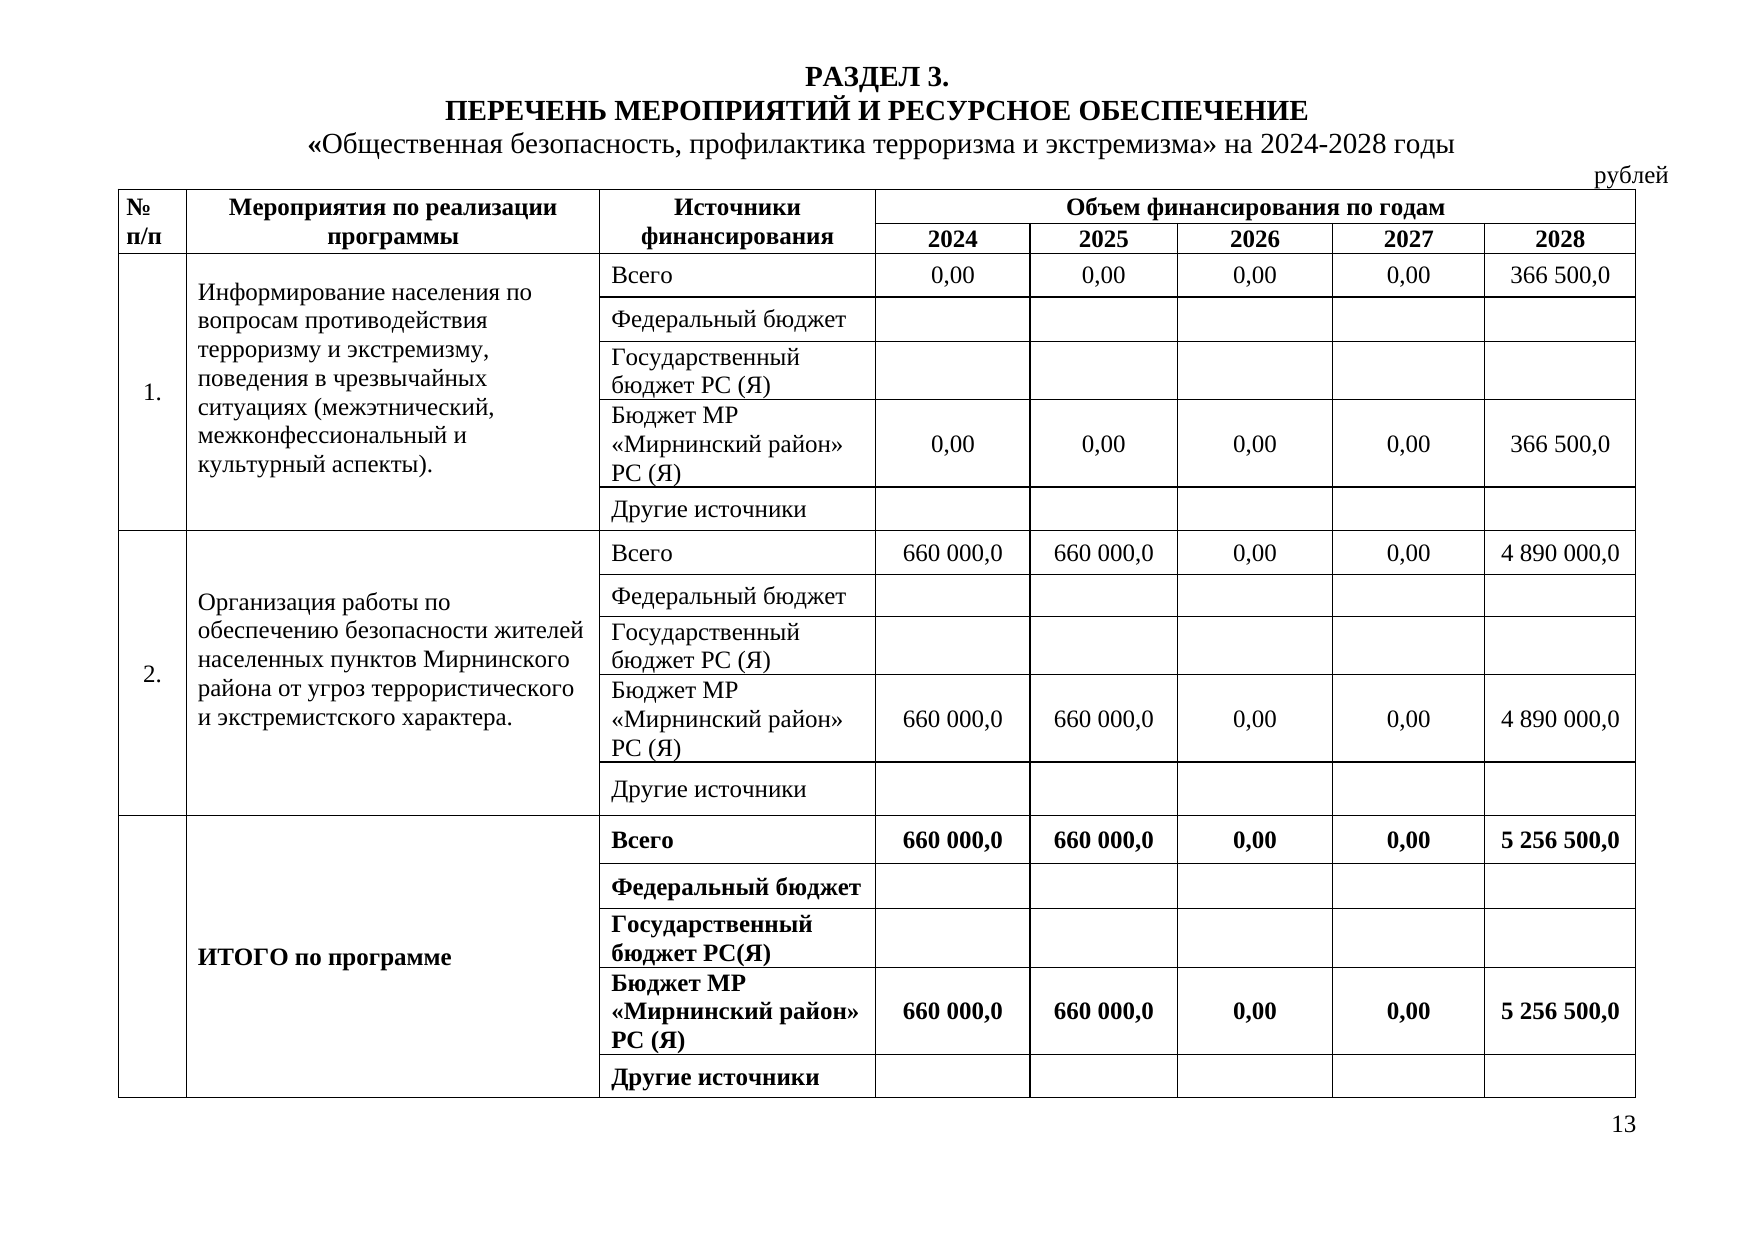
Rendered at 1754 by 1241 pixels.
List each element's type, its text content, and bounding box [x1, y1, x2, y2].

table_cell [119, 816, 186, 1097]
table_cell [1333, 617, 1484, 674]
table_cell 1. [119, 254, 186, 530]
table_cell Информирование населения по вопросам противодействия терроризму и экстремизму, поведения в чрезвычайных ситуациях (межэтнический, межконфессиональный и культурный аспекты). [187, 254, 599, 530]
text «Общественная безопасность, профилактика терроризма и экстремизма» на 2024-2028 годы [118, 126, 1636, 160]
table_cell [876, 909, 1029, 967]
table_cell [1178, 342, 1332, 399]
table_cell [1333, 298, 1484, 341]
table_cell 0,00 [1178, 531, 1332, 574]
table_cell 0,00 [1333, 816, 1484, 863]
table_cell [876, 763, 1029, 815]
table_cell [1178, 617, 1332, 674]
table_cell [1178, 488, 1332, 530]
table_cell [1485, 488, 1635, 530]
table_cell [1485, 909, 1635, 967]
table_cell [1485, 864, 1635, 908]
table_cell Государственный бюджет РС (Я) [600, 617, 875, 674]
table_cell [1333, 864, 1484, 908]
table_cell 366 500,0 [1485, 400, 1635, 486]
table_cell 660 000,0 [1031, 968, 1177, 1054]
table_header Источники финансирования [600, 190, 875, 253]
table_cell 2028 [1485, 224, 1635, 253]
table_cell 0,00 [1031, 254, 1177, 296]
table_cell 660 000,0 [1031, 816, 1177, 863]
table_cell Федеральный бюджет [600, 298, 875, 341]
table_cell 0,00 [1178, 816, 1332, 863]
table_cell ИТОГО по программе [187, 816, 599, 1097]
table_cell [876, 298, 1029, 341]
table_cell [1333, 342, 1484, 399]
table_cell [1333, 909, 1484, 967]
table_cell [1485, 342, 1635, 399]
table_cell 0,00 [1333, 400, 1484, 486]
table_header № п/п [119, 190, 186, 253]
table_cell [1178, 763, 1332, 815]
text РАЗДЕЛ 3. [118, 59, 1636, 93]
table_cell 5 256 500,0 [1485, 816, 1635, 863]
table_cell [1333, 488, 1484, 530]
table_cell Всего [600, 254, 875, 296]
table_cell 4 890 000,0 [1485, 675, 1635, 761]
table_cell [1031, 1055, 1177, 1097]
table_cell 660 000,0 [1031, 675, 1177, 761]
table_cell [1333, 1055, 1484, 1097]
table_cell Организация работы по обеспечению безопасности жителей населенных пунктов Мирнинского района от угроз террористического и экстремистского характера. [187, 531, 599, 815]
table_cell 0,00 [1333, 254, 1484, 296]
table_cell 0,00 [876, 400, 1029, 486]
table_cell 0,00 [1178, 968, 1332, 1054]
table_cell 4 890 000,0 [1485, 531, 1635, 574]
table_cell [1031, 617, 1177, 674]
table_header Мероприятия по реализации программы [187, 190, 599, 253]
table_cell [1031, 298, 1177, 341]
table_cell [1178, 864, 1332, 908]
table_cell Другие источники [600, 1055, 875, 1097]
table_cell 2024 [876, 224, 1029, 253]
table_cell [1485, 298, 1635, 341]
table_cell Другие источники [600, 763, 875, 815]
table_cell 366 500,0 [1485, 254, 1635, 296]
table_cell [876, 342, 1029, 399]
table_cell [1333, 763, 1484, 815]
table_cell Федеральный бюджет [600, 864, 875, 908]
table_cell [1333, 575, 1484, 616]
table_cell 660 000,0 [876, 968, 1029, 1054]
table_cell [876, 575, 1029, 616]
table_cell 0,00 [1178, 400, 1332, 486]
table_cell Бюджет МР «Мирнинский район» РС (Я) [600, 400, 875, 486]
table_cell [1031, 488, 1177, 530]
table_cell 0,00 [1031, 400, 1177, 486]
table_cell 0,00 [1333, 531, 1484, 574]
table_cell [1178, 575, 1332, 616]
text ПЕРЕЧЕНЬ МЕРОПРИЯТИЙ И РЕСУРСНОЕ ОБЕСПЕЧЕНИЕ [118, 93, 1636, 126]
table_cell 660 000,0 [876, 675, 1029, 761]
table_cell 660 000,0 [1031, 531, 1177, 574]
table_cell Государственный бюджет РС (Я) [600, 342, 875, 399]
table_cell [876, 617, 1029, 674]
table_cell Государственный бюджет РС(Я) [600, 909, 875, 967]
table_cell Всего [600, 816, 875, 863]
table_cell [876, 1055, 1029, 1097]
table_cell [876, 488, 1029, 530]
table_cell 0,00 [1333, 675, 1484, 761]
table_cell [1031, 909, 1177, 967]
table_cell [1031, 864, 1177, 908]
table_cell [1178, 298, 1332, 341]
text рублей [118, 160, 1668, 188]
table_cell 2025 [1031, 224, 1177, 253]
table_cell 0,00 [1178, 675, 1332, 761]
table_cell [1485, 1055, 1635, 1097]
table_cell [1178, 909, 1332, 967]
table_cell [876, 864, 1029, 908]
table_cell Другие источники [600, 488, 875, 530]
table_cell 660 000,0 [876, 531, 1029, 574]
table_cell [1178, 1055, 1332, 1097]
table_cell [1485, 763, 1635, 815]
table_cell 2027 [1333, 224, 1484, 253]
table_cell 5 256 500,0 [1485, 968, 1635, 1054]
table_cell 0,00 [876, 254, 1029, 296]
table_cell Всего [600, 531, 875, 574]
table_cell Бюджет МР «Мирнинский район» РС (Я) [600, 968, 875, 1054]
table_cell 0,00 [1178, 254, 1332, 296]
table_header Объем финансирования по годам [876, 190, 1635, 223]
table_cell [1031, 575, 1177, 616]
table_cell 0,00 [1333, 968, 1484, 1054]
table_cell 660 000,0 [876, 816, 1029, 863]
table_cell 2026 [1178, 224, 1332, 253]
table_cell 2. [119, 531, 186, 815]
table_cell [1485, 575, 1635, 616]
table_cell [1031, 342, 1177, 399]
table_cell [1031, 763, 1177, 815]
table_cell [1485, 617, 1635, 674]
table_cell Федеральный бюджет [600, 575, 875, 616]
table_cell Бюджет МР «Мирнинский район» РС (Я) [600, 675, 875, 761]
